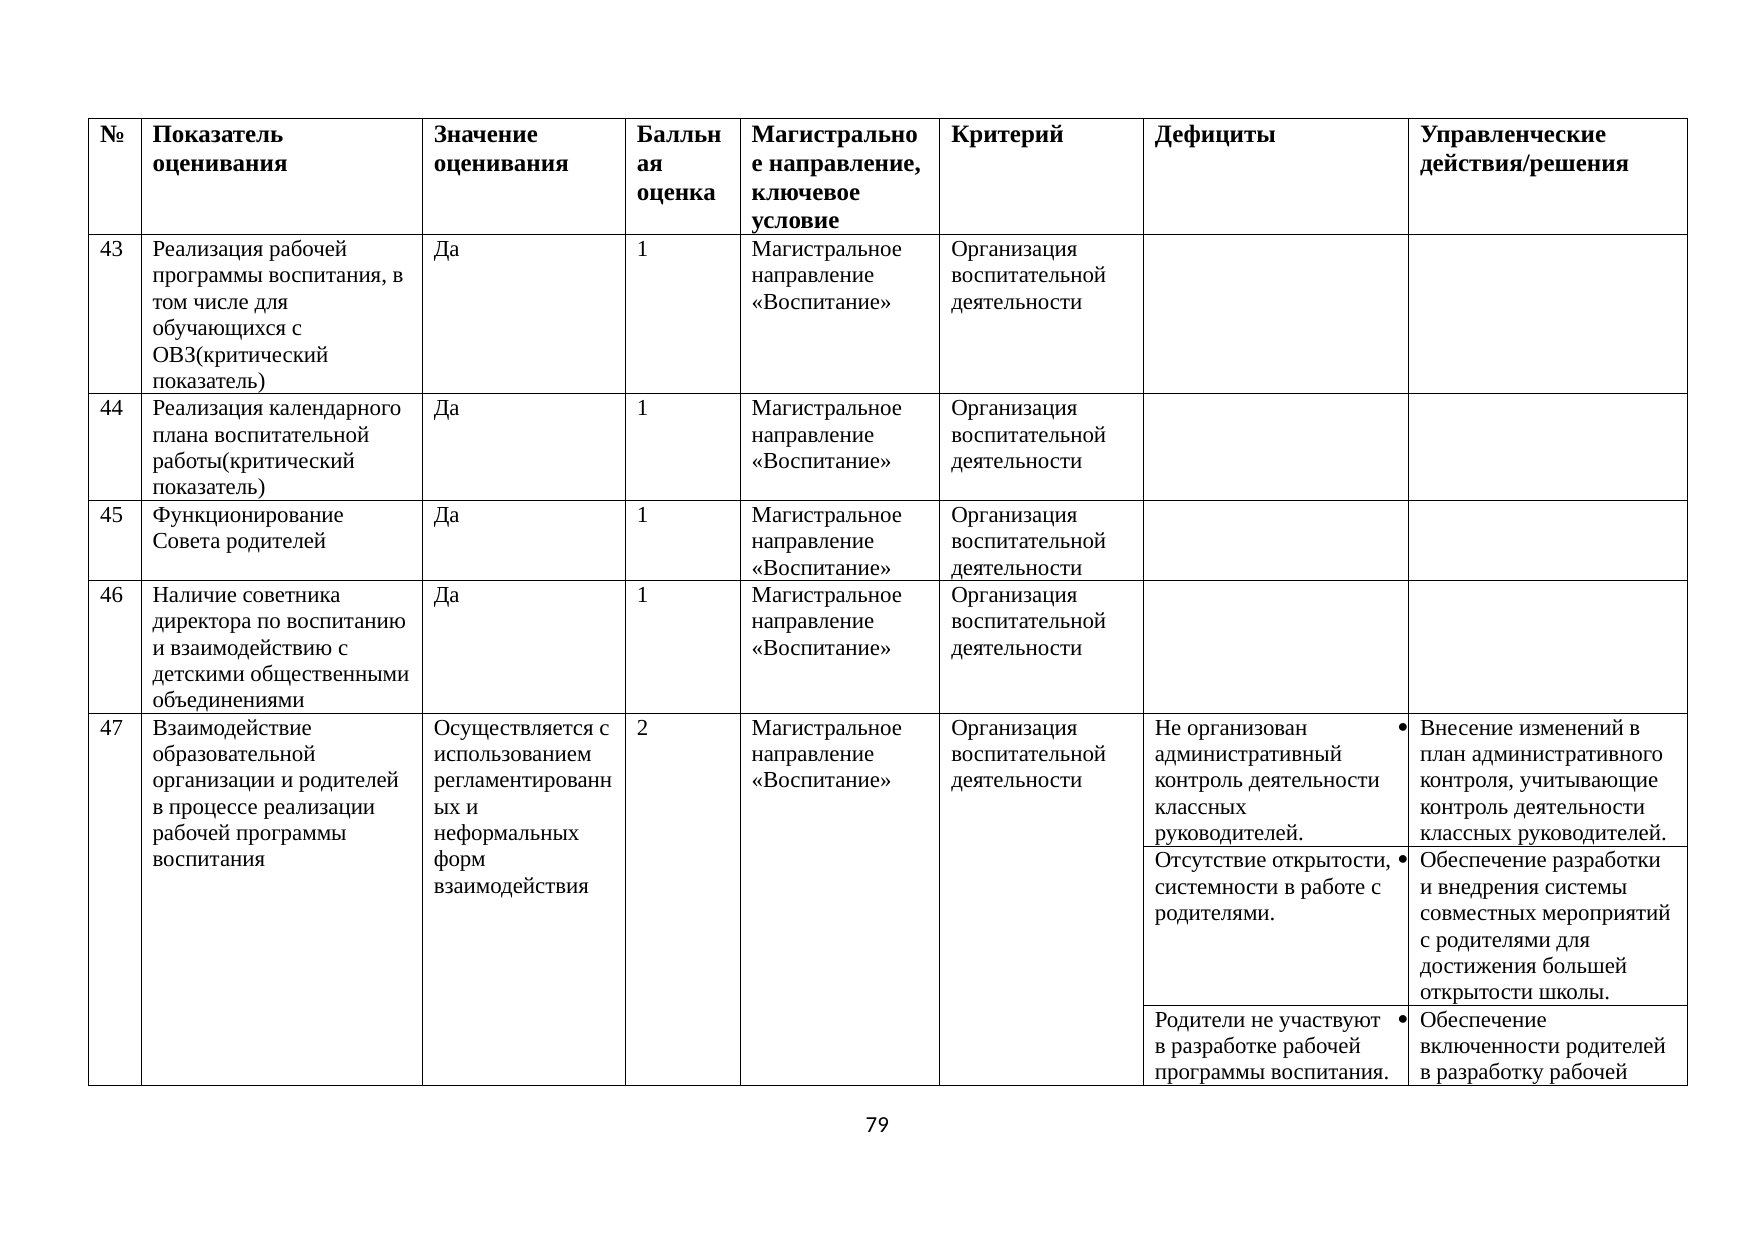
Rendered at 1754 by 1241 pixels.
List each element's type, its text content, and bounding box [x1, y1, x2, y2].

table_cell 43 [89, 235, 141, 393]
table_cell [1144, 235, 1408, 393]
table_cell Да [423, 235, 625, 393]
table_cell Магистральное направление «Воспитание» [741, 714, 939, 1085]
table_header Управленческие действия/решения [1409, 119, 1687, 234]
table_cell Организация воспитательной деятельности [940, 501, 1143, 580]
table_cell Магистральное направление «Воспитание» [741, 501, 939, 580]
table_cell [1144, 581, 1408, 713]
table_cell Магистральное направление «Воспитание» [741, 581, 939, 713]
table_cell 47 [89, 714, 141, 1085]
table_cell Организация воспитательной деятельности [940, 581, 1143, 713]
table_cell 1 [626, 394, 740, 500]
table_cell [1409, 394, 1687, 500]
table_cell 45 [89, 501, 141, 580]
table_cell Реализация календарного плана воспитательной работы(критический показатель) [142, 394, 422, 500]
table_cell 1 [626, 235, 740, 393]
table_cell 1 [626, 501, 740, 580]
table_header Показатель оценивания [142, 119, 422, 234]
table_cell 44 [89, 394, 141, 500]
table_header Критерий [940, 119, 1143, 234]
table_cell Да [423, 581, 625, 713]
table_cell Организация воспитательной деятельности [940, 394, 1143, 500]
table_cell Да [423, 394, 625, 500]
table_cell Обеспечение разработки и внедрения системы совместных мероприятий с родителями для достижения большей открытости школы. [1409, 847, 1687, 1005]
table_cell 1 [626, 581, 740, 713]
table_cell [1409, 235, 1687, 393]
table_header Дефициты [1144, 119, 1408, 234]
table_cell [1409, 581, 1687, 713]
table_cell 46 [89, 581, 141, 713]
table_cell Магистральное направление «Воспитание» [741, 394, 939, 500]
table_header Магистральное направление, ключевое условие [741, 119, 939, 234]
table_cell Не организован административный контроль деятельности классных руководителей. [1144, 714, 1408, 846]
table_cell Взаимодействие образовательной организации и родителей в процессе реализации рабочей программы воспитания [142, 714, 422, 1085]
table_cell Да [423, 501, 625, 580]
table_header Балльная оценка [626, 119, 740, 234]
table_cell Внесение изменений в план административного контроля, учитывающие контроль деятельности классных руководителей. [1409, 714, 1687, 846]
table_cell Отсутствие открытости, системности в работе с родителями. [1144, 847, 1408, 1005]
table_cell Организация воспитательной деятельности [940, 714, 1143, 1085]
table_cell Осуществляется с использованием регламентированных и неформальных форм взаимодействия [423, 714, 625, 1085]
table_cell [1409, 1006, 1687, 1085]
table_cell Функционирование Совета родителей [142, 501, 422, 580]
table_cell 2 [626, 714, 740, 1085]
table_cell Магистральное направление «Воспитание» [741, 235, 939, 393]
table_cell [1409, 501, 1687, 580]
table_header Значение оценивания [423, 119, 625, 234]
table_cell [1144, 501, 1408, 580]
table_cell Организация воспитательной деятельности [940, 235, 1143, 393]
table_cell [1144, 394, 1408, 500]
table_cell Наличие советника директора по воспитанию и взаимодействию с детскими общественными объединениями [142, 581, 422, 713]
table_header № [89, 119, 141, 234]
table_cell Реализация рабочей программы воспитания, в том числе для обучающихся с ОВЗ(критический показатель) [142, 235, 422, 393]
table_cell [1144, 1006, 1408, 1085]
